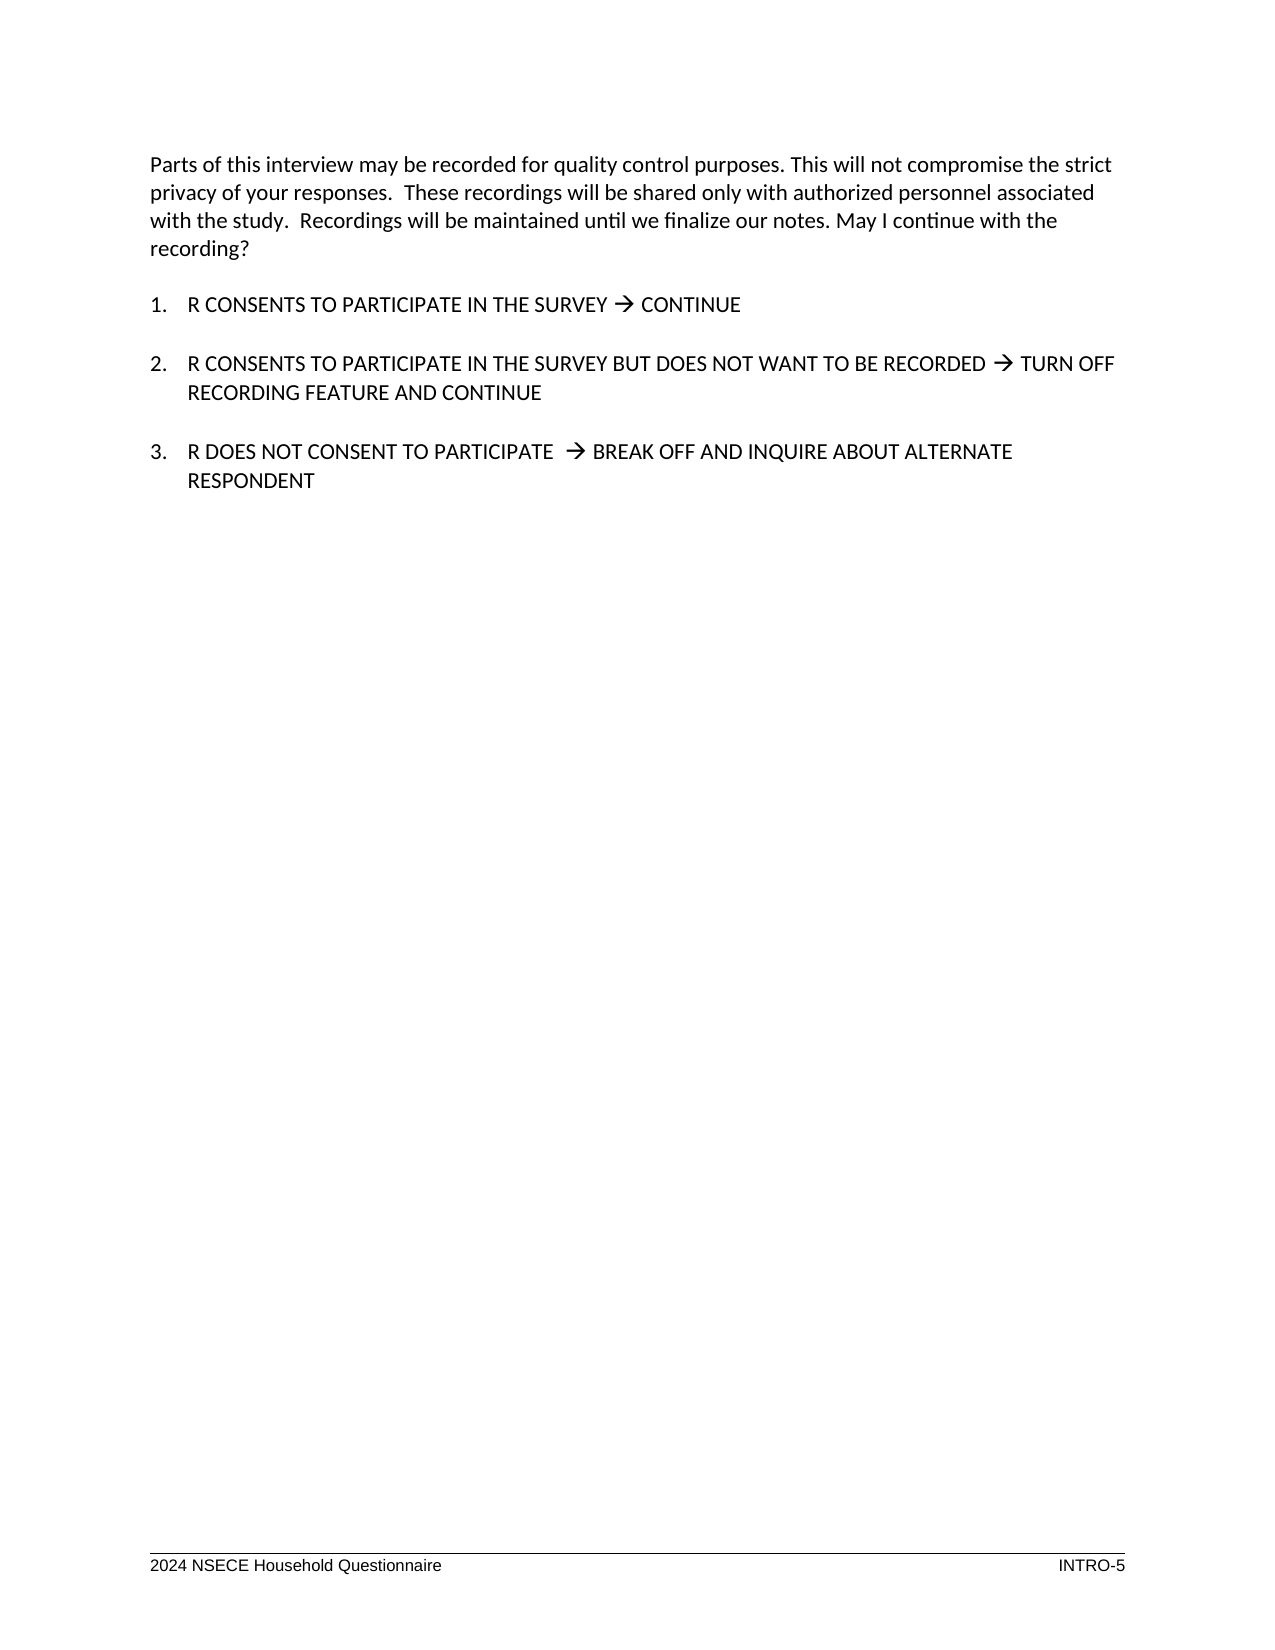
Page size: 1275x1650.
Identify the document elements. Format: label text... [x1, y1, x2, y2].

list R CONSENTS TO PARTICIPATE IN THE SURVEY CONTINUE [150, 290, 1125, 318]
list R CONSENTS TO PARTICIPATE IN THE SURVEY BUT DOES NOT WANT TO BE RECORDED TURN OFF RECORDING FEATURE AND CONTINUE [150, 349, 1125, 406]
list R DOES NOT CONSENT TO PARTICIPATE BREAK OFF AND INQUIRE ABOUT ALTERNATE RESPONDENT [150, 437, 1125, 494]
text Parts of this interview may be recorded for quality control purposes. This will not compromise the strict privacy of your responses. These recordings will be shared only with authorized personnel associated with the study. Recordings will be maintained until we finalize our notes. May I continue with the recording? [150, 150, 1125, 262]
